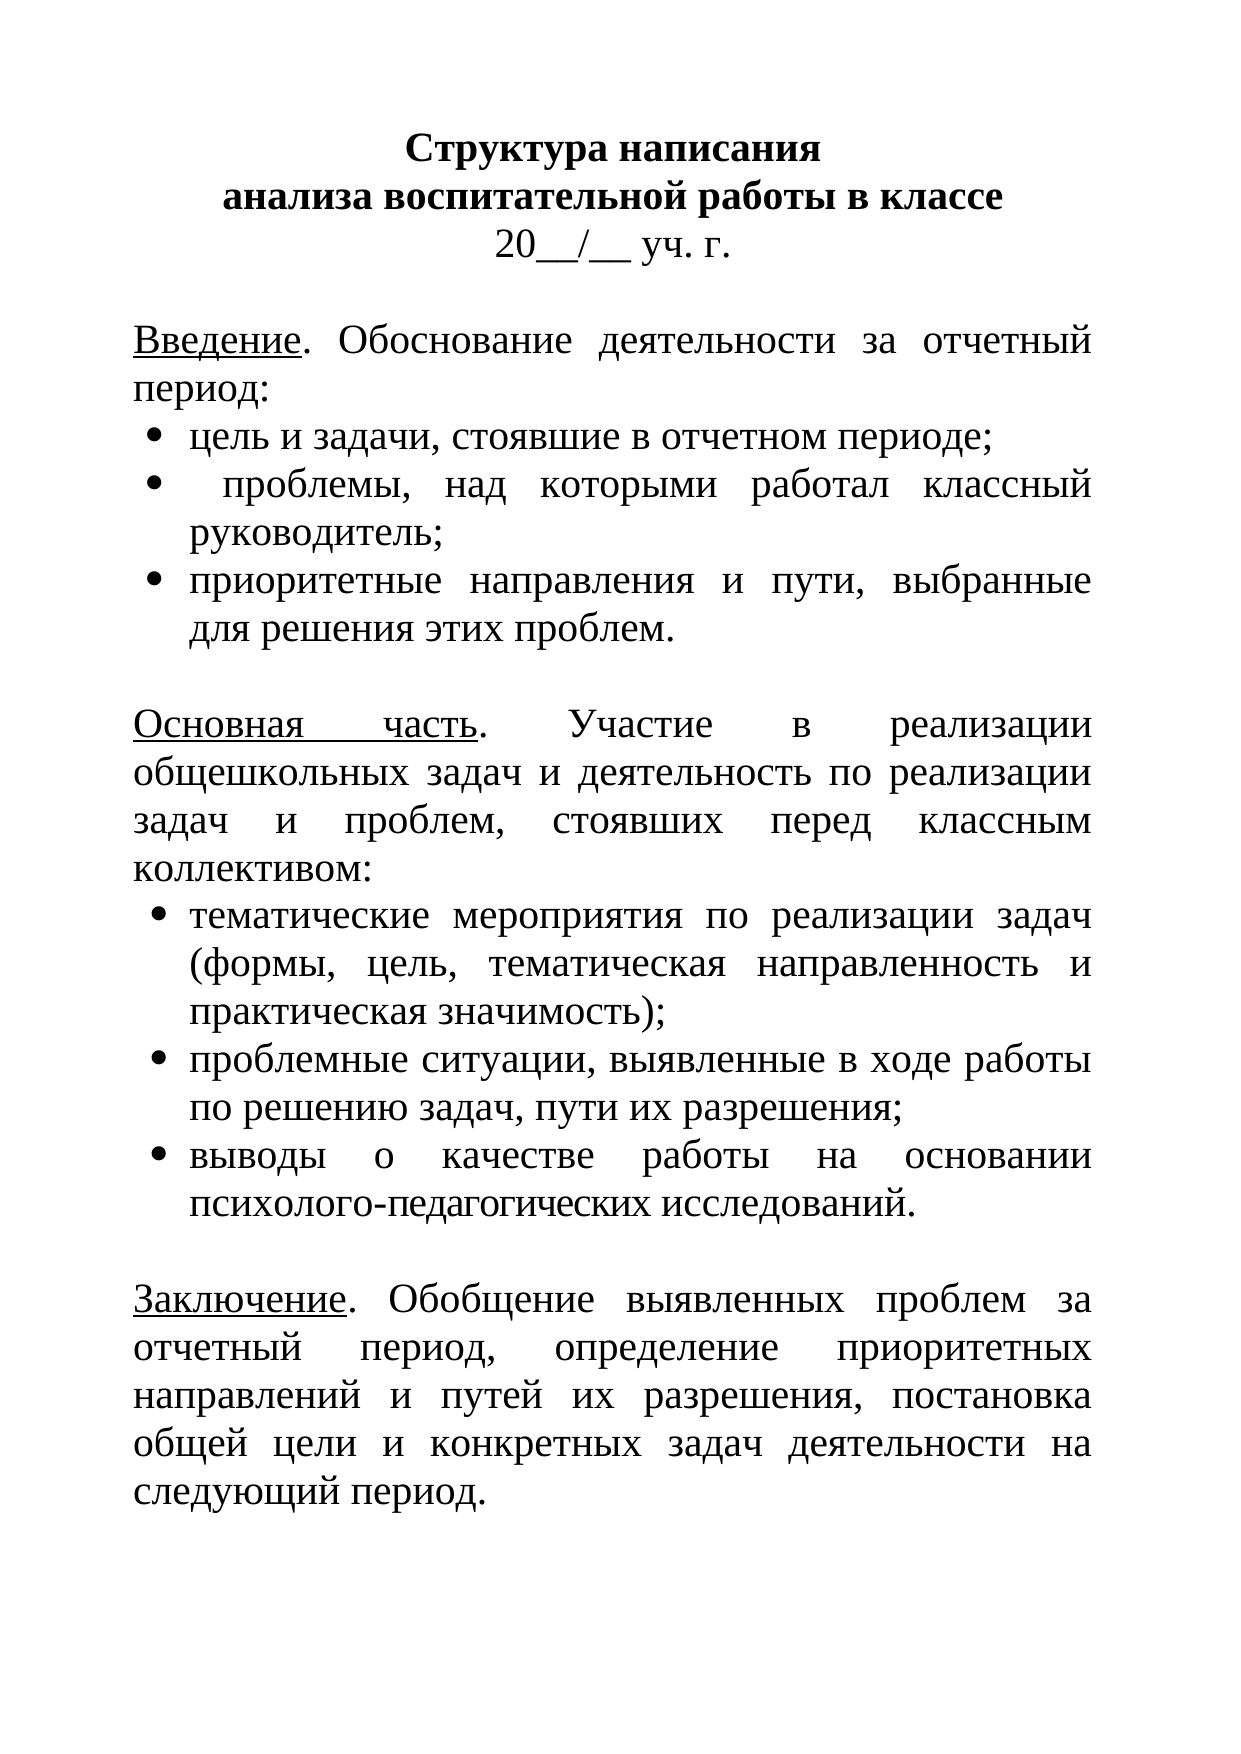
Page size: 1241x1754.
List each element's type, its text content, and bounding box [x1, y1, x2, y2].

list проблемы, над которыми работал классный руководитель; [147, 458, 1093, 554]
text Структура написания [133, 123, 1093, 171]
list выводы о качестве работы на основании психолого-педагогических исследований. [152, 1130, 1093, 1226]
text Введение. Обоснование деятельности за отчетный период: [133, 314, 1093, 410]
text Основная часть. Участие в реализации общешкольных задач и деятельность по реализации задач и проблем, стоявших перед классным коллективом: [133, 698, 1093, 890]
text Заключение. Обобщение выявленных проблем за отчетный период, определение приоритетных направлений и путей их разрешения, постановка общей цели и конкретных задач деятельности на следующий период. [133, 1273, 1093, 1513]
text 20__/__ уч. г. [133, 219, 1093, 267]
list цель и задачи, стоявшие в отчетном периоде; [147, 410, 1093, 458]
list тематические мероприятия по реализации задач (формы, цель, тематическая направленность и практическая значимость); [152, 890, 1093, 1034]
list приоритетные направления и пути, выбранные для решения этих проблем. [147, 554, 1093, 650]
list проблемные ситуации, выявленные в ходе работы по решению задач, пути их разрешения; [152, 1034, 1093, 1130]
text анализа воспитательной работы в классе [133, 171, 1093, 219]
